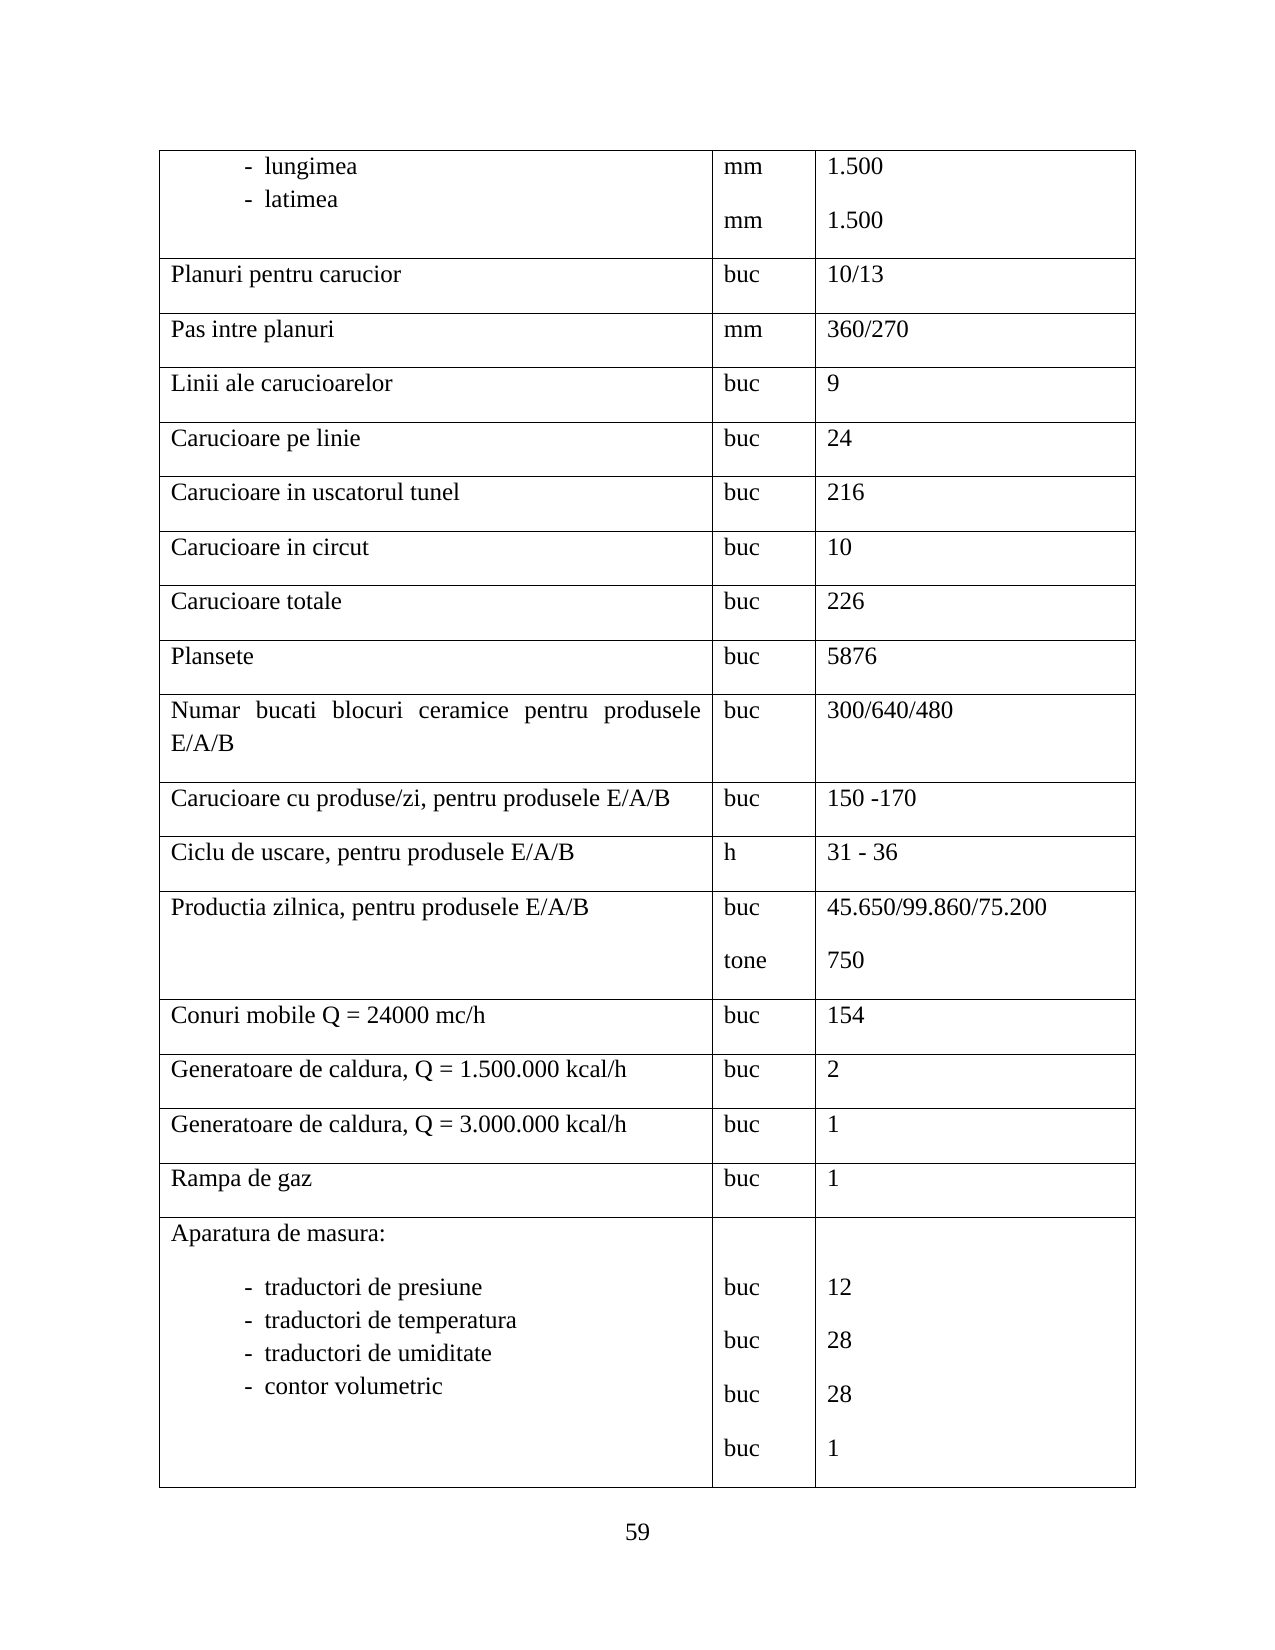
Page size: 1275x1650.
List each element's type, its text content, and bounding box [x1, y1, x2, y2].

table_cell buc [713, 532, 815, 585]
table_cell buc [713, 641, 815, 694]
table_cell h [713, 837, 815, 891]
table_cell Aparatura de masura: traductori de presiune traductori de temperatura traductori de umiditate contor volumetric [160, 1218, 712, 1487]
table_cell Carucioare totale [160, 586, 712, 640]
table_cell mm mm [713, 151, 815, 258]
table_cell 31 - 36 [816, 837, 1135, 891]
table_cell 12 28 28 1 [816, 1218, 1135, 1487]
table_cell Carucioare pe linie [160, 423, 712, 476]
table_cell buc [713, 477, 815, 531]
table_cell 1 [816, 1109, 1135, 1162]
table_cell 216 [816, 477, 1135, 531]
table_cell Generatoare de caldura, Q = 1.500.000 kcal/h [160, 1055, 712, 1108]
table_cell Numar bucati blocuri ceramice pentru produsele E/A/B [160, 695, 712, 782]
table_cell buc [713, 783, 815, 836]
table_cell Rampa de gaz [160, 1164, 712, 1217]
table_cell buc [713, 695, 815, 782]
table_cell buc [713, 259, 815, 313]
table_cell 10/13 [816, 259, 1135, 313]
table_cell 1.500 1.500 [816, 151, 1135, 258]
table_cell mm [713, 314, 815, 367]
table_cell Conuri mobile Q = 24000 mc/h [160, 1000, 712, 1053]
table_cell buc [713, 1164, 815, 1217]
table_cell buc [713, 1055, 815, 1108]
table_cell 150 -170 [816, 783, 1135, 836]
table_cell Carucioare in uscatorul tunel [160, 477, 712, 531]
table_cell Carucioare in circut [160, 532, 712, 585]
table_cell Pas intre planuri [160, 314, 712, 367]
table_cell 360/270 [816, 314, 1135, 367]
table_cell Plansete [160, 641, 712, 694]
table_cell buc tone [713, 892, 815, 999]
table_cell buc buc buc buc [713, 1218, 815, 1487]
table_cell buc [713, 1000, 815, 1053]
table_cell 10 [816, 532, 1135, 585]
table_cell 300/640/480 [816, 695, 1135, 782]
table_cell 1 [816, 1164, 1135, 1217]
table_cell Ciclu de uscare, pentru produsele E/A/B [160, 837, 712, 891]
table_cell Planuri pentru carucior [160, 259, 712, 313]
table_cell 226 [816, 586, 1135, 640]
table_cell 24 [816, 423, 1135, 476]
table_cell buc [713, 423, 815, 476]
table_cell 5876 [816, 641, 1135, 694]
table_cell Generatoare de caldura, Q = 3.000.000 kcal/h [160, 1109, 712, 1162]
table_cell 45.650/99.860/75.200 750 [816, 892, 1135, 999]
table_cell Productia zilnica, pentru produsele E/A/B [160, 892, 712, 999]
table_cell buc [713, 1109, 815, 1162]
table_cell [160, 151, 712, 258]
table_cell buc [713, 368, 815, 422]
table_cell 154 [816, 1000, 1135, 1053]
table_cell 9 [816, 368, 1135, 422]
table_cell buc [713, 586, 815, 640]
table_cell Carucioare cu produse/zi, pentru produsele E/A/B [160, 783, 712, 836]
table_cell 2 [816, 1055, 1135, 1108]
table_cell Linii ale carucioarelor [160, 368, 712, 422]
